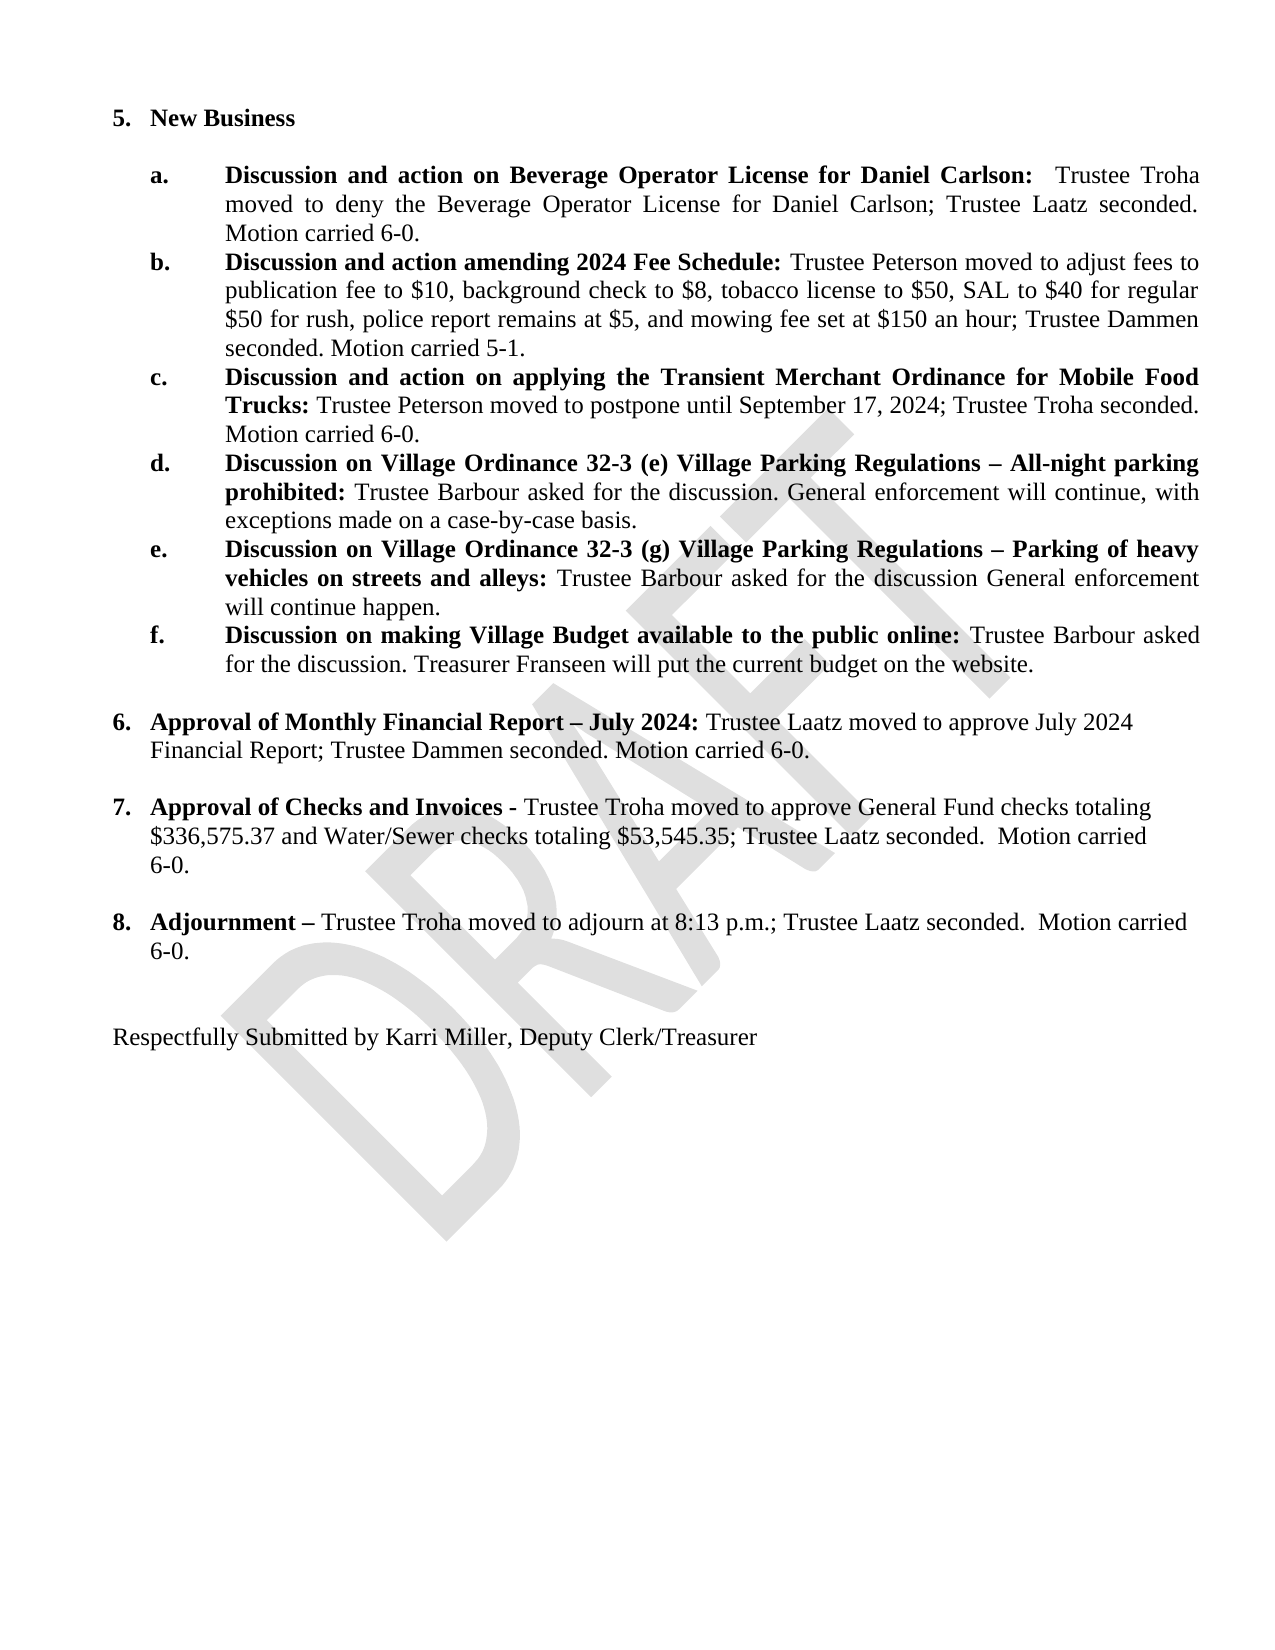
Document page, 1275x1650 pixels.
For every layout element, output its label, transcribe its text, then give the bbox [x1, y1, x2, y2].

list Discussion and action on applying the Transient Merchant Ordinance for Mobile Food Trucks: Trustee Peterson moved to postpone until September 17, 2024; Trustee Troha seconded. Motion carried 6-0. [150, 362, 1200, 448]
list Approval of Checks and Invoices - Trustee Troha moved to approve General Fund checks totaling $336,575.37 and Water/Sewer checks totaling $53,545.35; Trustee Laatz seconded. Motion carried [112, 792, 1200, 850]
text Respectfully Submitted by Karri Miller, Deputy Clerk/Treasurer [75, 1022, 1200, 1051]
list Discussion and action on Beverage Operator License for Daniel Carlson: Trustee Troha moved to deny the Beverage Operator License for Daniel Carlson; Trustee Laatz seconded. Motion carried 6-0. [150, 161, 1200, 247]
text 6-0. [75, 850, 1200, 878]
list New Business [112, 103, 1200, 132]
list Approval of Monthly Financial Report – July 2024: Trustee Laatz moved to approve July 2024 Financial Report; Trustee Dammen seconded. Motion carried 6-0. [112, 707, 1200, 764]
list Adjournment – Trustee Troha moved to adjourn at 8:13 p.m.; Trustee Laatz seconded. Motion carried 6-0. [112, 907, 1200, 965]
list Discussion on Village Ordinance 32-3 (e) Village Parking Regulations – All-night parking prohibited: Trustee Barbour asked for the discussion. General enforcement will continue, with exceptions made on a case-by-case basis. [150, 448, 1200, 534]
list Discussion and action amending 2024 Fee Schedule: Trustee Peterson moved to adjust fees to publication fee to $10, background check to $8, tobacco license to $50, SAL to $40 for regular $50 for rush, police report remains at $5, and mowing fee set at $150 an hour; Trustee Dammen seconded. Motion carried 5-1. [150, 247, 1200, 362]
list Discussion on making Village Budget available to the public online: Trustee Barbour asked for the discussion. Treasurer Franseen will put the current budget on the website. [150, 621, 1200, 678]
list Discussion on Village Ordinance 32-3 (g) Village Parking Regulations – Parking of heavy vehicles on streets and alleys: Trustee Barbour asked for the discussion General enforcement will continue happen. [150, 534, 1200, 621]
